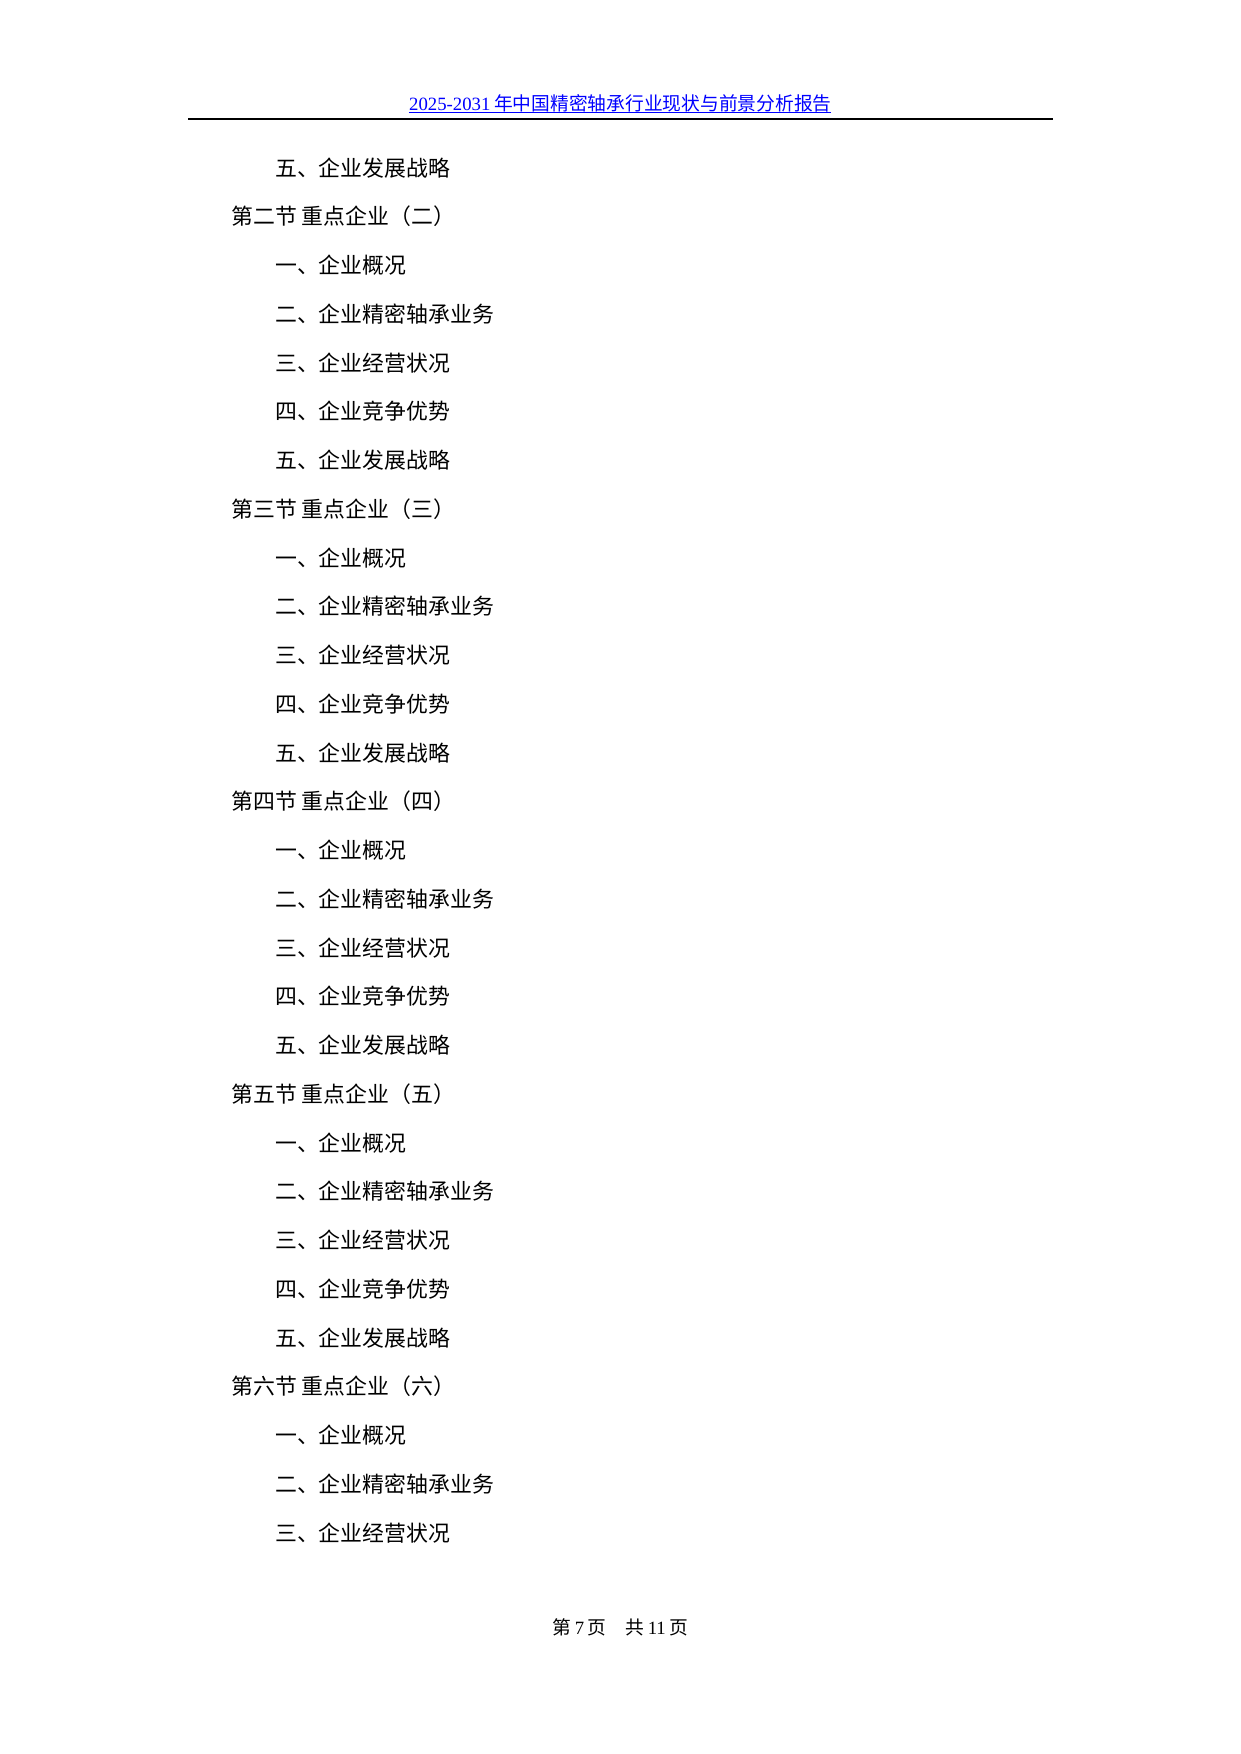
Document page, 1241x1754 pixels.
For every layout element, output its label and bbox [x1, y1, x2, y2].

text [187, 150, 1053, 1548]
